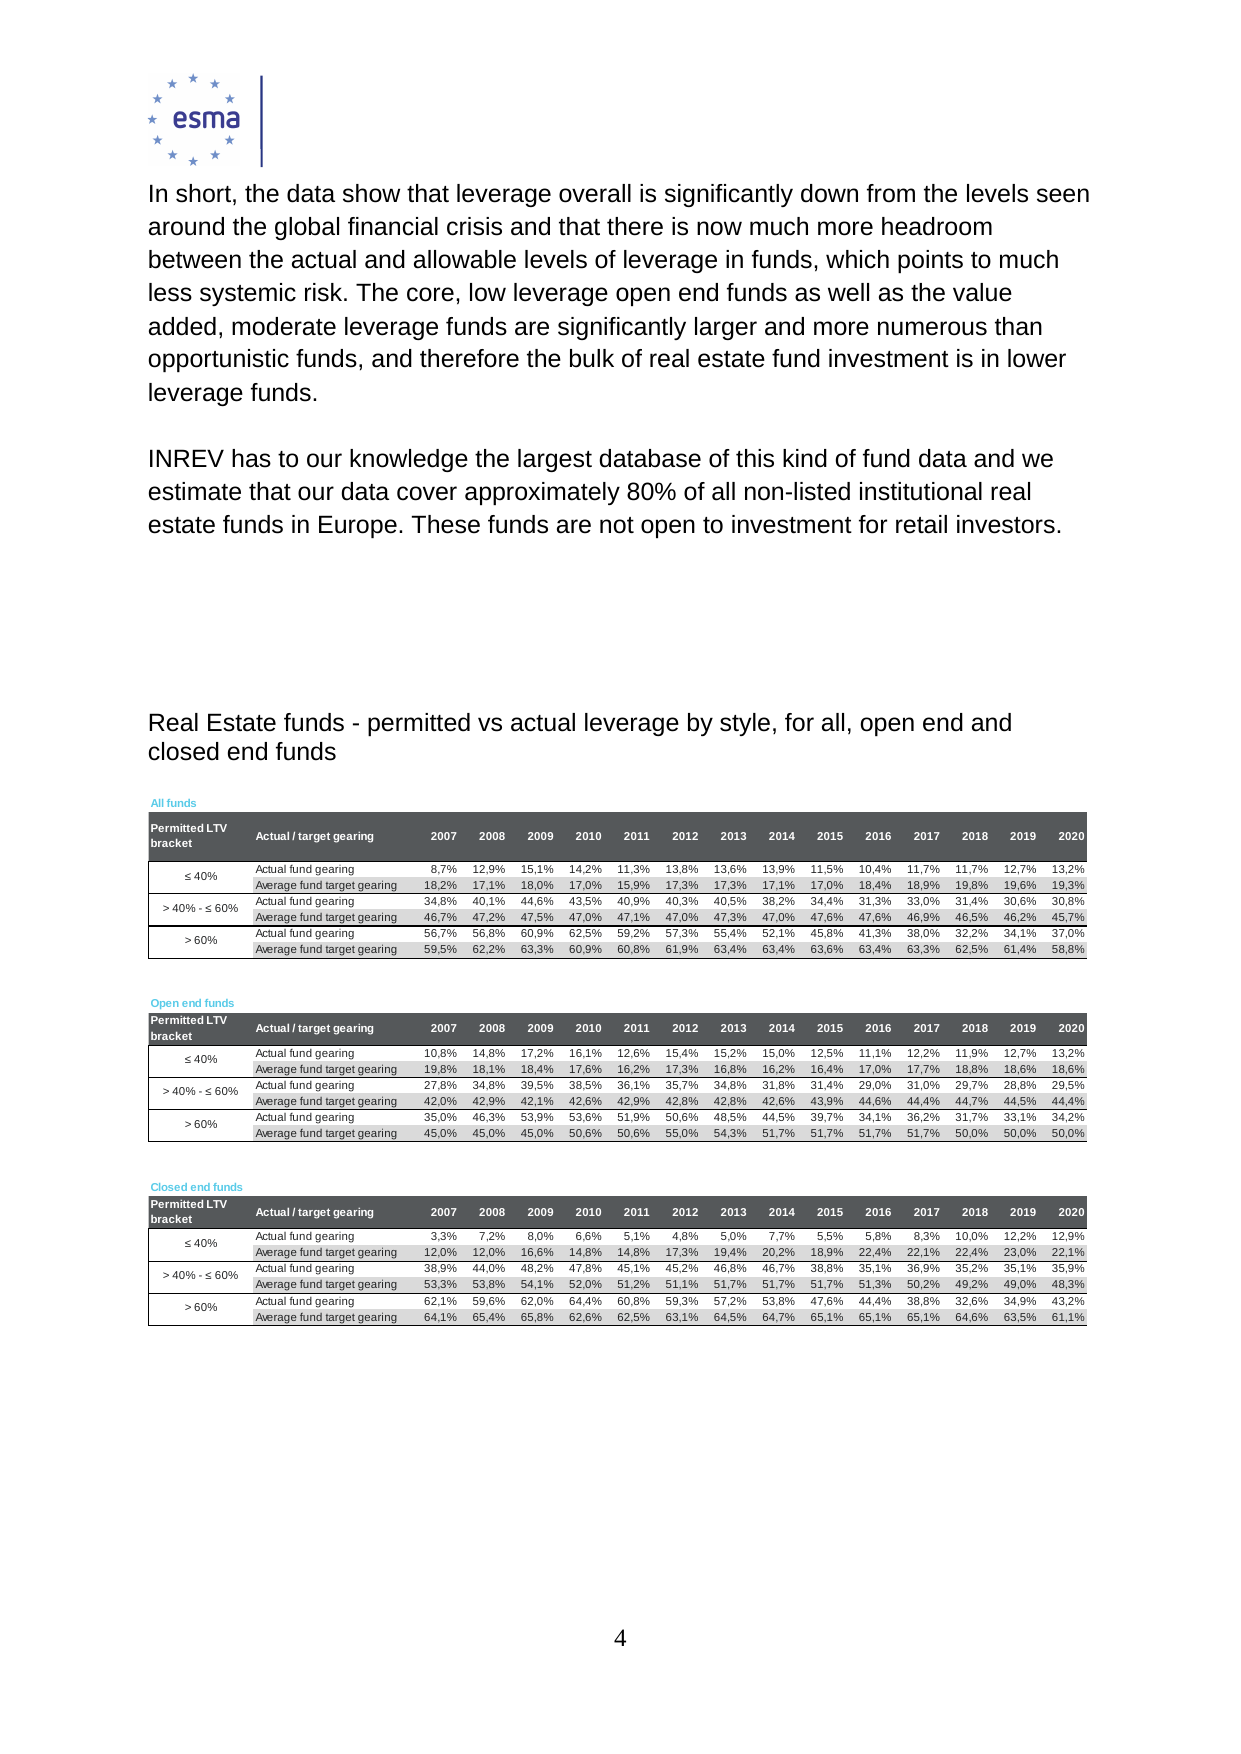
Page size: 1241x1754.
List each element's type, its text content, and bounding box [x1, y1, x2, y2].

text In short, the data show that leverage overall is significantly down from the levels seen around the global financial crisis and that there is now much more headroom between the actual and allowable levels of leverage in funds, which points to much less systemic risk. The core, low leverage open end funds as well as the value added, moderate leverage funds are significantly larger and more numerous than opportunistic funds, and therefore the bulk of real estate fund investment is in lower leverage funds. [148, 179, 1092, 406]
text INREV has to our knowledge the largest database of this kind of fund data and we estimate that our data cover approximately 80% of all non-listed institutional real estate funds in Europe. These funds are not open to investment for retail investors. [148, 443, 1092, 538]
picture [147, 73, 240, 166]
text Real Estate funds - permitted vs actual leverage by style, for all, open end and closed end funds [148, 708, 1092, 765]
